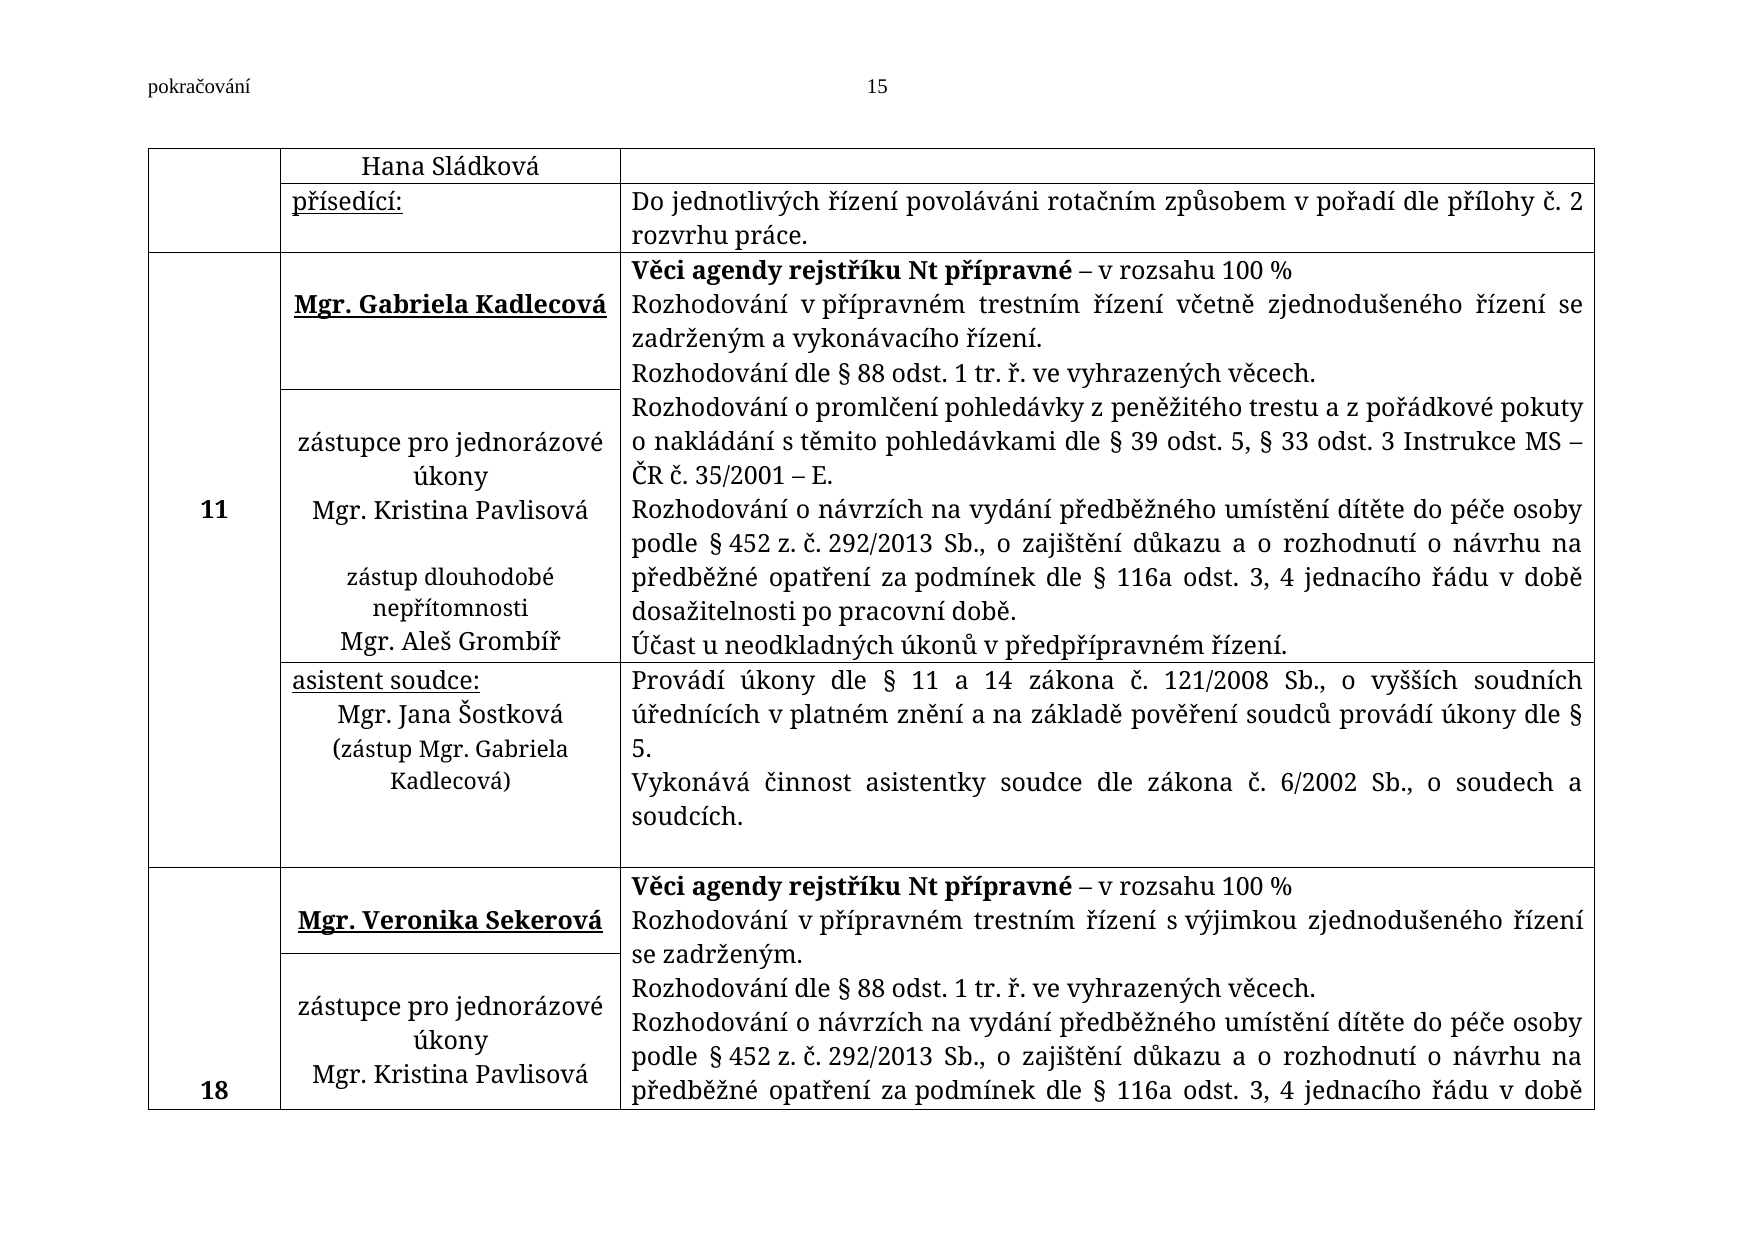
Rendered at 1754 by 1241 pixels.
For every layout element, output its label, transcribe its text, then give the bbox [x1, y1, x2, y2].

table_cell Mgr. Gabriela Kadlecová [281, 253, 620, 389]
table_cell zástupce pro jednorázové úkony Mgr. Kristina Pavlisová zástup dlouhodobé nepřítomnosti Mgr. Aleš Grombíř [281, 390, 620, 662]
table_cell Věci agendy rejstříku Nt přípravné – v rozsahu 100 % Rozhodování v přípravném trestním řízení s výjimkou zjednodušeného řízení se zadrženým. Rozhodování dle § 88 odst. 1 tr. ř. ve vyhrazených věcech. Rozhodování o návrzích na vydání předběžného umístění dítěte do péče osoby podle § 452 z. č. 292/2013 Sb., o zajištění důkazu a o rozhodnutí o návrhu na předběžné opatření za podmínek dle § 116a odst. 3, 4 jednacího řádu v době dosažitelnosti po pracovní době. Účast u neodkladných úkonů v předpřípravném řízení. [621, 868, 1594, 1109]
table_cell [281, 954, 620, 1109]
table_cell 18 [149, 868, 280, 1109]
table_cell 11 [149, 253, 280, 867]
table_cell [621, 149, 1594, 183]
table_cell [281, 149, 620, 183]
table_cell Mgr. Veronika Sekerová [281, 868, 620, 953]
table_cell Do jednotlivých řízení povoláváni rotačním způsobem v pořadí dle přílohy č. 2 rozvrhu práce. [621, 184, 1594, 252]
table_cell přísedící: [281, 184, 620, 252]
table_cell Provádí úkony dle § 11 a 14 zákona č. 121/2008 Sb., o vyšších soudních úřednících v platném znění a na základě pověření soudců provádí úkony dle § 5. Vykonává činnost asistentky soudce dle zákona č. 6/2002 Sb., o soudech a soudcích. [621, 663, 1594, 867]
table_cell Věci agendy rejstříku Nt přípravné – v rozsahu 100 % Rozhodování v přípravném trestním řízení včetně zjednodušeného řízení se zadrženým a vykonávacího řízení. Rozhodování dle § 88 odst. 1 tr. ř. ve vyhrazených věcech. Rozhodování o promlčení pohledávky z peněžitého trestu a z pořádkové pokuty o nakládání s těmito pohledávkami dle § 39 odst. 5, § 33 odst. 3 Instrukce MS – ČR č. 35/2001 – E. Rozhodování o návrzích na vydání předběžného umístění dítěte do péče osoby podle § 452 z. č. 292/2013 Sb., o zajištění důkazu a o rozhodnutí o návrhu na předběžné opatření za podmínek dle § 116a odst. 3, 4 jednacího řádu v době dosažitelnosti po pracovní době. Účast u neodkladných úkonů v předpřípravném řízení. [621, 253, 1594, 662]
table_cell asistent soudce: Mgr. Jana Šostková (zástup Mgr. Gabriela Kadlecová) [281, 663, 620, 867]
